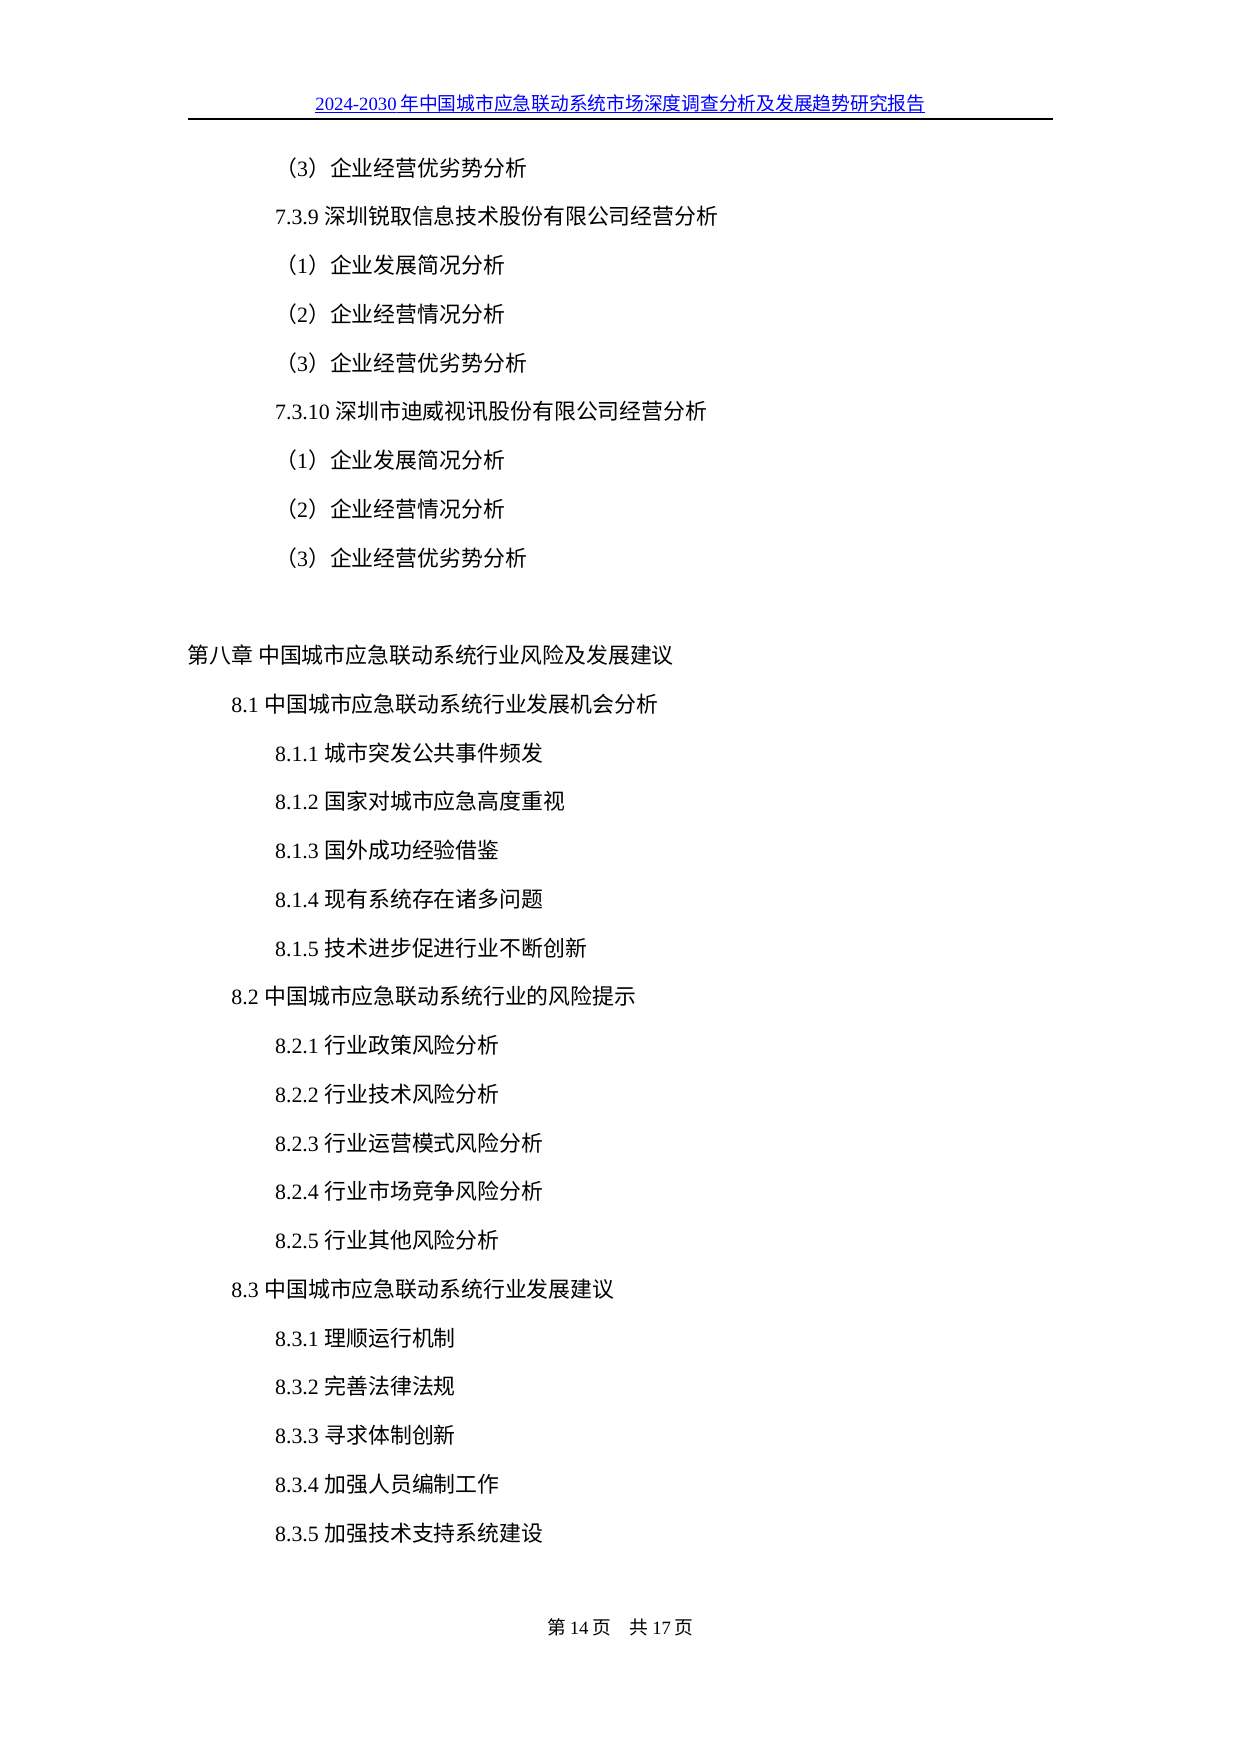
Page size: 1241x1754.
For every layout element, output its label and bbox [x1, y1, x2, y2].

text [187, 150, 1053, 1548]
